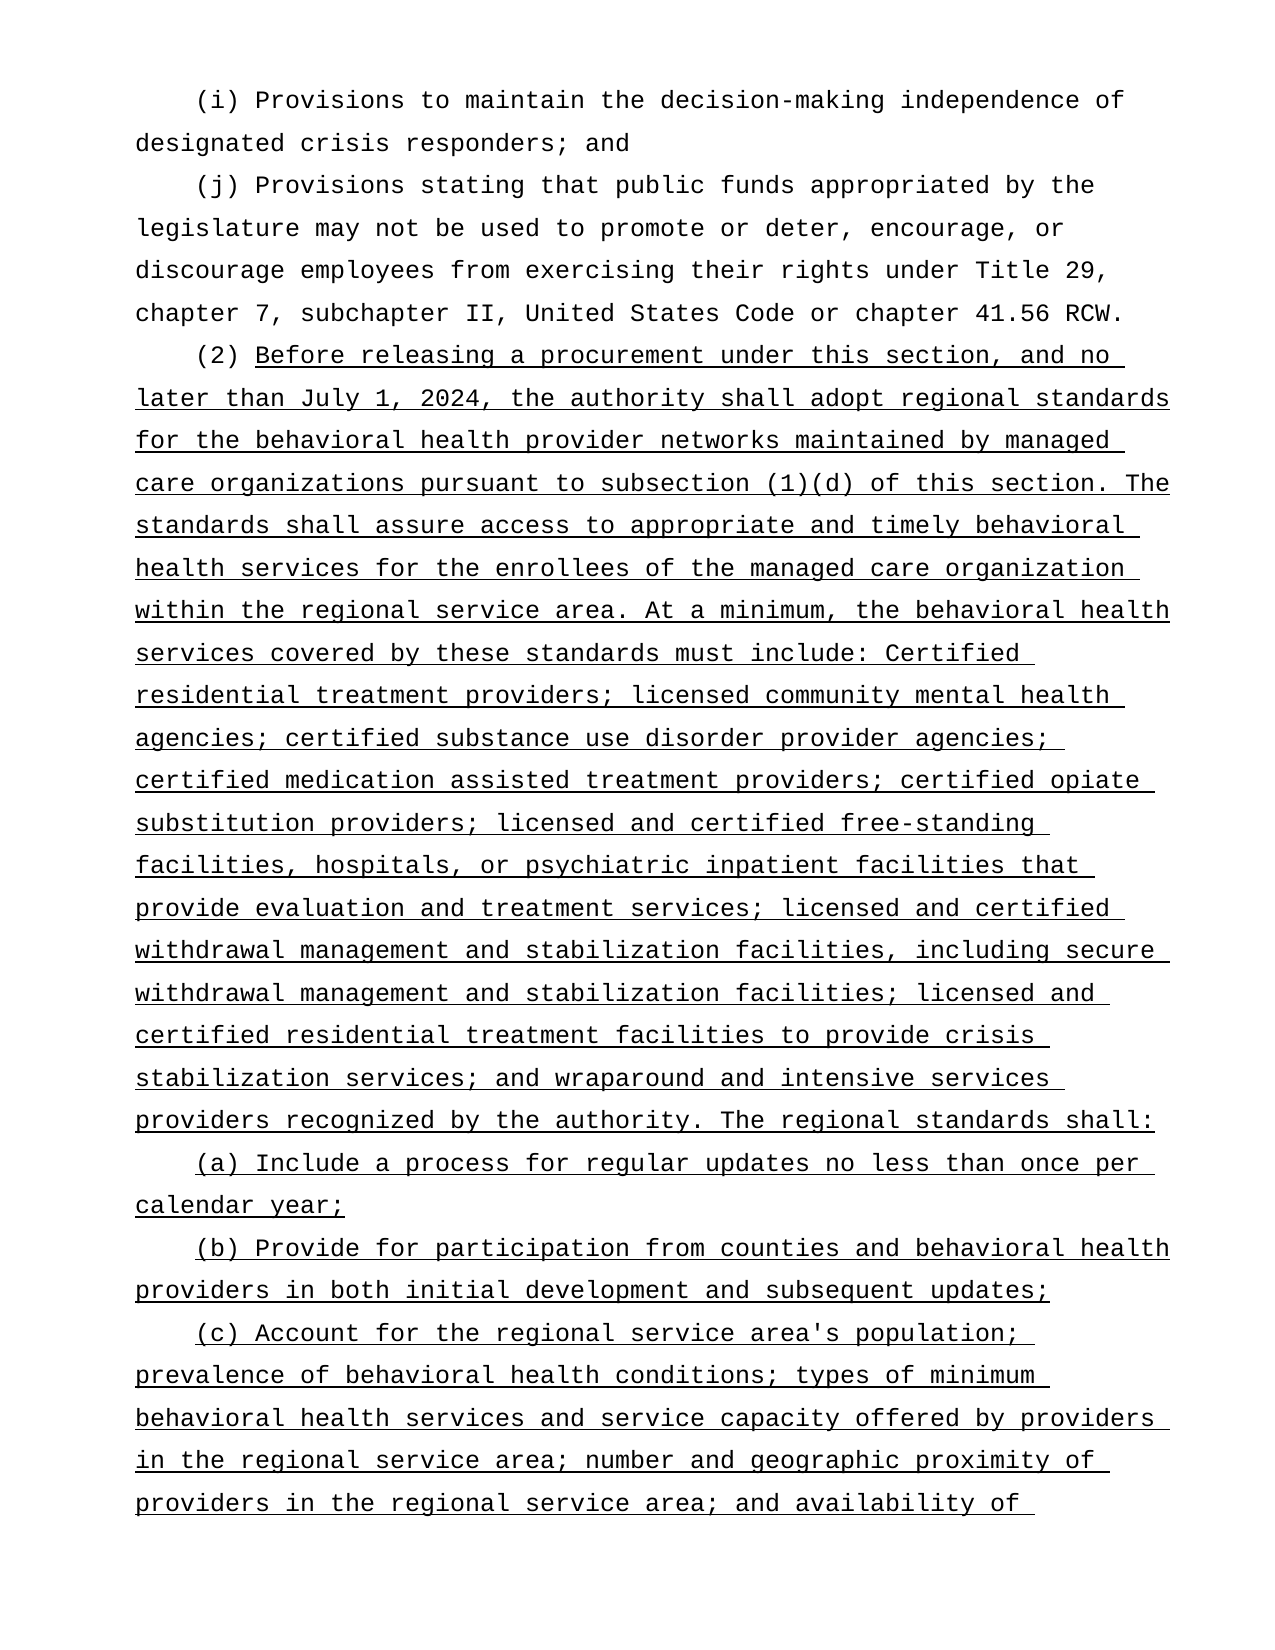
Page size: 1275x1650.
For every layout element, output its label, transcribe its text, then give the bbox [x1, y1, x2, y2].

text (2) Before releasing a procurement under this section, and no later than July 1, 2024, the authority shall adopt regional standards for the behavioral health provider networks maintained by managed care organizations pursuant to subsection (1)(d) of this section. The standards shall assure access to appropriate and timely behavioral health services for the enrollees of the managed care organization within the regional service area. At a minimum, the behavioral health services covered by these standards must include: Certified residential treatment providers; licensed community mental health agencies; certified substance use disorder provider agencies; certified medication assisted treatment providers; certified opiate substitution providers; licensed and certified free-standing facilities, hospitals, or psychiatric inpatient facilities that provide evaluation and treatment services; licensed and certified withdrawal management and stabilization facilities, including secure withdrawal management and stabilization facilities; licensed and certified residential treatment facilities to provide crisis stabilization services; and wraparound and intensive services providers recognized by the authority. The regional standards shall: [135, 410, 1170, 494]
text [135, 1430, 1170, 1520]
text (j) Provisions stating that public funds appropriated by the legislature may not be used to promote or deter, encourage, or discourage employees from exercising their rights under Title 29, chapter 7, subchapter II, United States Code or chapter 41.56 RCW. [135, 160, 1170, 330]
text (2) Before releasing a procurement under this section, and no later than July 1, 2024, the authority shall adopt regional standards for the behavioral health provider networks maintained by managed care organizations pursuant to subsection (1)(d) of this section. The standards shall assure access to appropriate and timely behavioral health services for the enrollees of the managed care organization within the regional service area. At a minimum, the behavioral health services covered by these standards must include: Certified residential treatment providers; licensed community mental health agencies; certified substance use disorder provider agencies; certified medication assisted treatment providers; certified opiate substitution providers; licensed and certified free-standing facilities, hospitals, or psychiatric inpatient facilities that provide evaluation and treatment services; licensed and certified withdrawal management and stabilization facilities, including secure withdrawal management and stabilization facilities; licensed and certified residential treatment facilities to provide crisis stabilization services; and wraparound and intensive services providers recognized by the authority. The regional standards shall: [135, 330, 1170, 409]
text (2) Before releasing a procurement under this section, and no later than July 1, 2024, the authority shall adopt regional standards for the behavioral health provider networks maintained by managed care organizations pursuant to subsection (1)(d) of this section. The standards shall assure access to appropriate and timely behavioral health services for the enrollees of the managed care organization within the regional service area. At a minimum, the behavioral health services covered by these standards must include: Certified residential treatment providers; licensed community mental health agencies; certified substance use disorder provider agencies; certified medication assisted treatment providers; certified opiate substitution providers; licensed and certified free-standing facilities, hospitals, or psychiatric inpatient facilities that provide evaluation and treatment services; licensed and certified withdrawal management and stabilization facilities, including secure withdrawal management and stabilization facilities; licensed and certified residential treatment facilities to provide crisis stabilization services; and wraparound and intensive services providers recognized by the authority. The regional standards shall: [135, 495, 1170, 621]
text (b) Provide for participation from counties and behavioral health providers in both initial development and subsequent updates; [135, 1222, 1170, 1307]
text (a) Include a process for regular updates no less than once per calendar year; [135, 1137, 1170, 1222]
text (2) Before releasing a procurement under this section, and no later than July 1, 2024, the authority shall adopt regional standards for the behavioral health provider networks maintained by managed care organizations pursuant to subsection (1)(d) of this section. The standards shall assure access to appropriate and timely behavioral health services for the enrollees of the managed care organization within the regional service area. At a minimum, the behavioral health services covered by these standards must include: Certified residential treatment providers; licensed community mental health agencies; certified substance use disorder provider agencies; certified medication assisted treatment providers; certified opiate substitution providers; licensed and certified free-standing facilities, hospitals, or psychiatric inpatient facilities that provide evaluation and treatment services; licensed and certified withdrawal management and stabilization facilities, including secure withdrawal management and stabilization facilities; licensed and certified residential treatment facilities to provide crisis stabilization services; and wraparound and intensive services providers recognized by the authority. The regional standards shall: [135, 623, 1170, 961]
text (i) Provisions to maintain the decision-making independence of designated crisis responders; and [135, 75, 1170, 160]
text (2) Before releasing a procurement under this section, and no later than July 1, 2024, the authority shall adopt regional standards for the behavioral health provider networks maintained by managed care organizations pursuant to subsection (1)(d) of this section. The standards shall assure access to appropriate and timely behavioral health services for the enrollees of the managed care organization within the regional service area. At a minimum, the behavioral health services covered by these standards must include: Certified residential treatment providers; licensed community mental health agencies; certified substance use disorder provider agencies; certified medication assisted treatment providers; certified opiate substitution providers; licensed and certified free-standing facilities, hospitals, or psychiatric inpatient facilities that provide evaluation and treatment services; licensed and certified withdrawal management and stabilization facilities, including secure withdrawal management and stabilization facilities; licensed and certified residential treatment facilities to provide crisis stabilization services; and wraparound and intensive services providers recognized by the authority. The regional standards shall: [135, 963, 1170, 1137]
